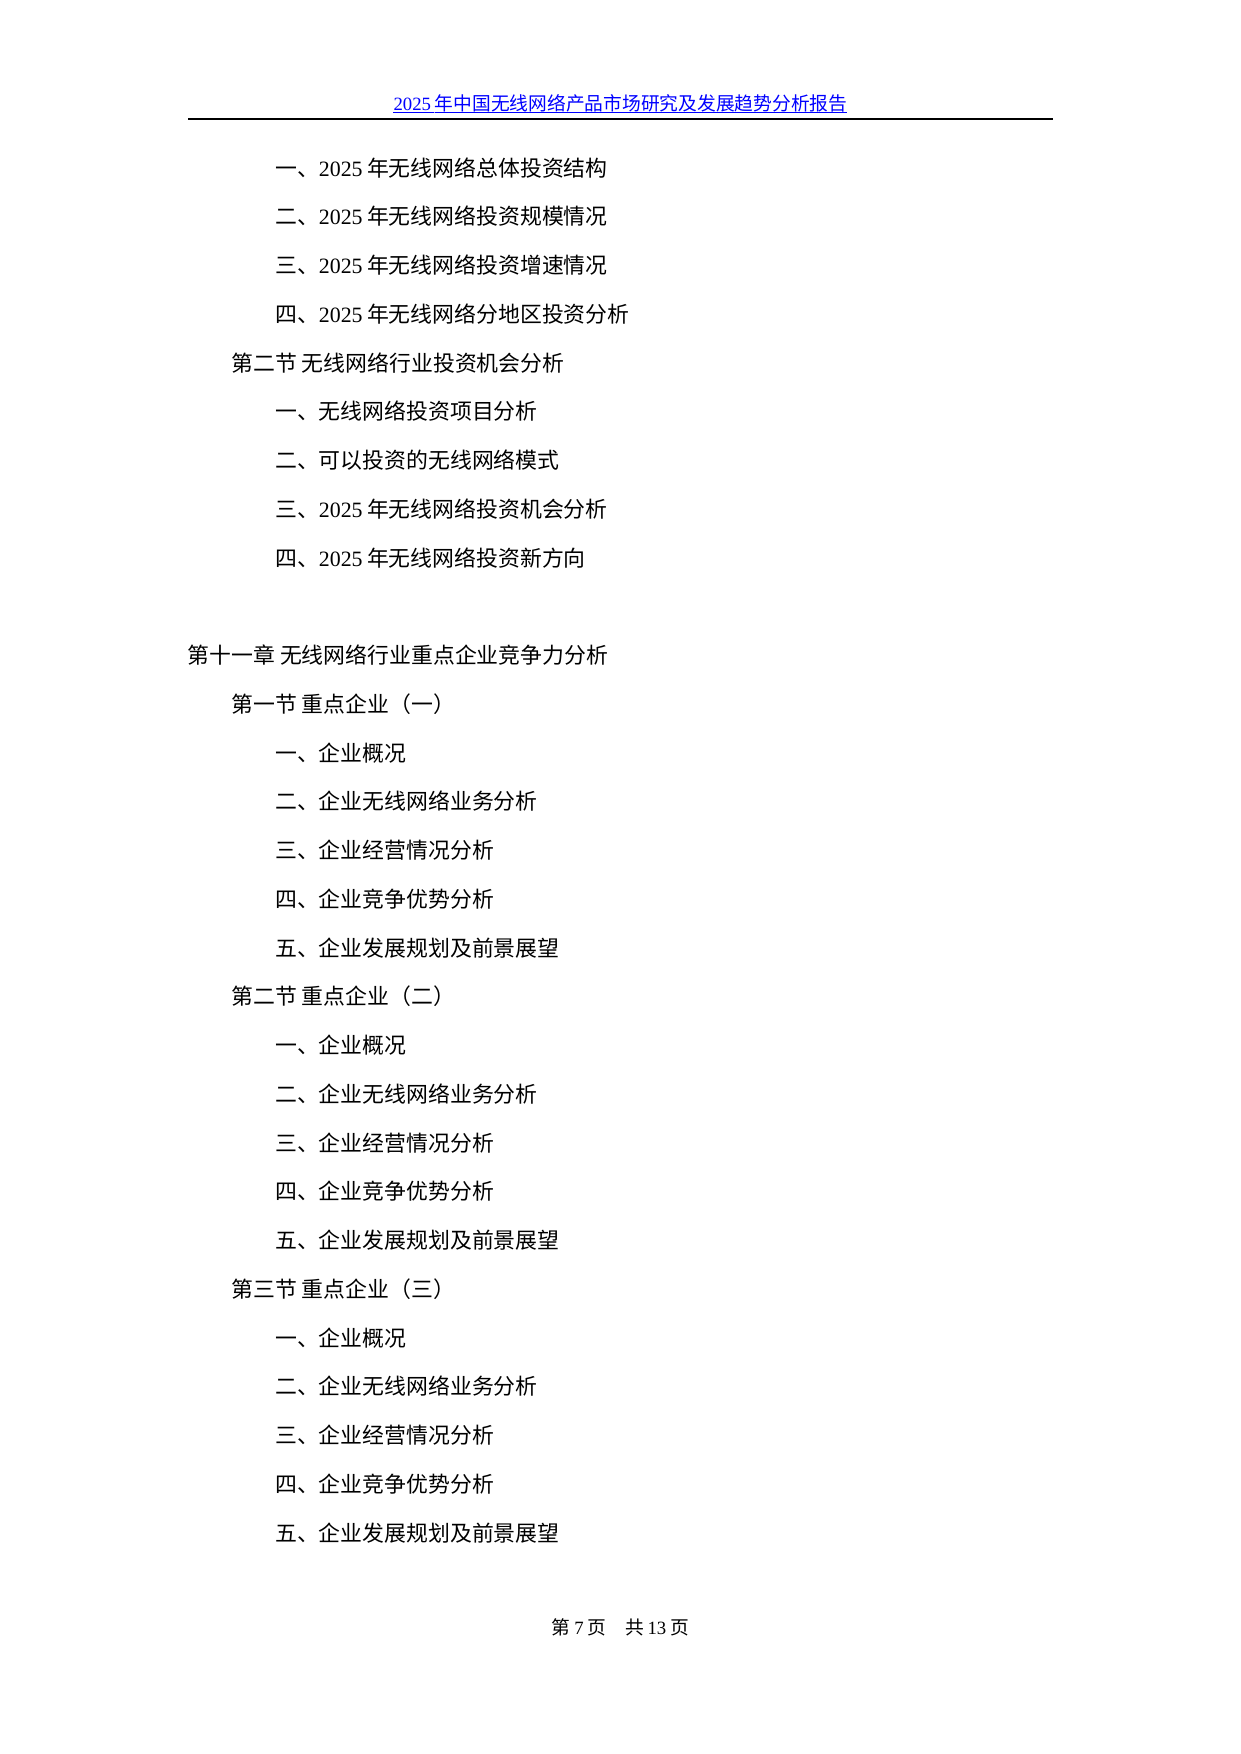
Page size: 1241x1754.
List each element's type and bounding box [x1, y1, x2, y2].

text [187, 150, 1053, 1548]
